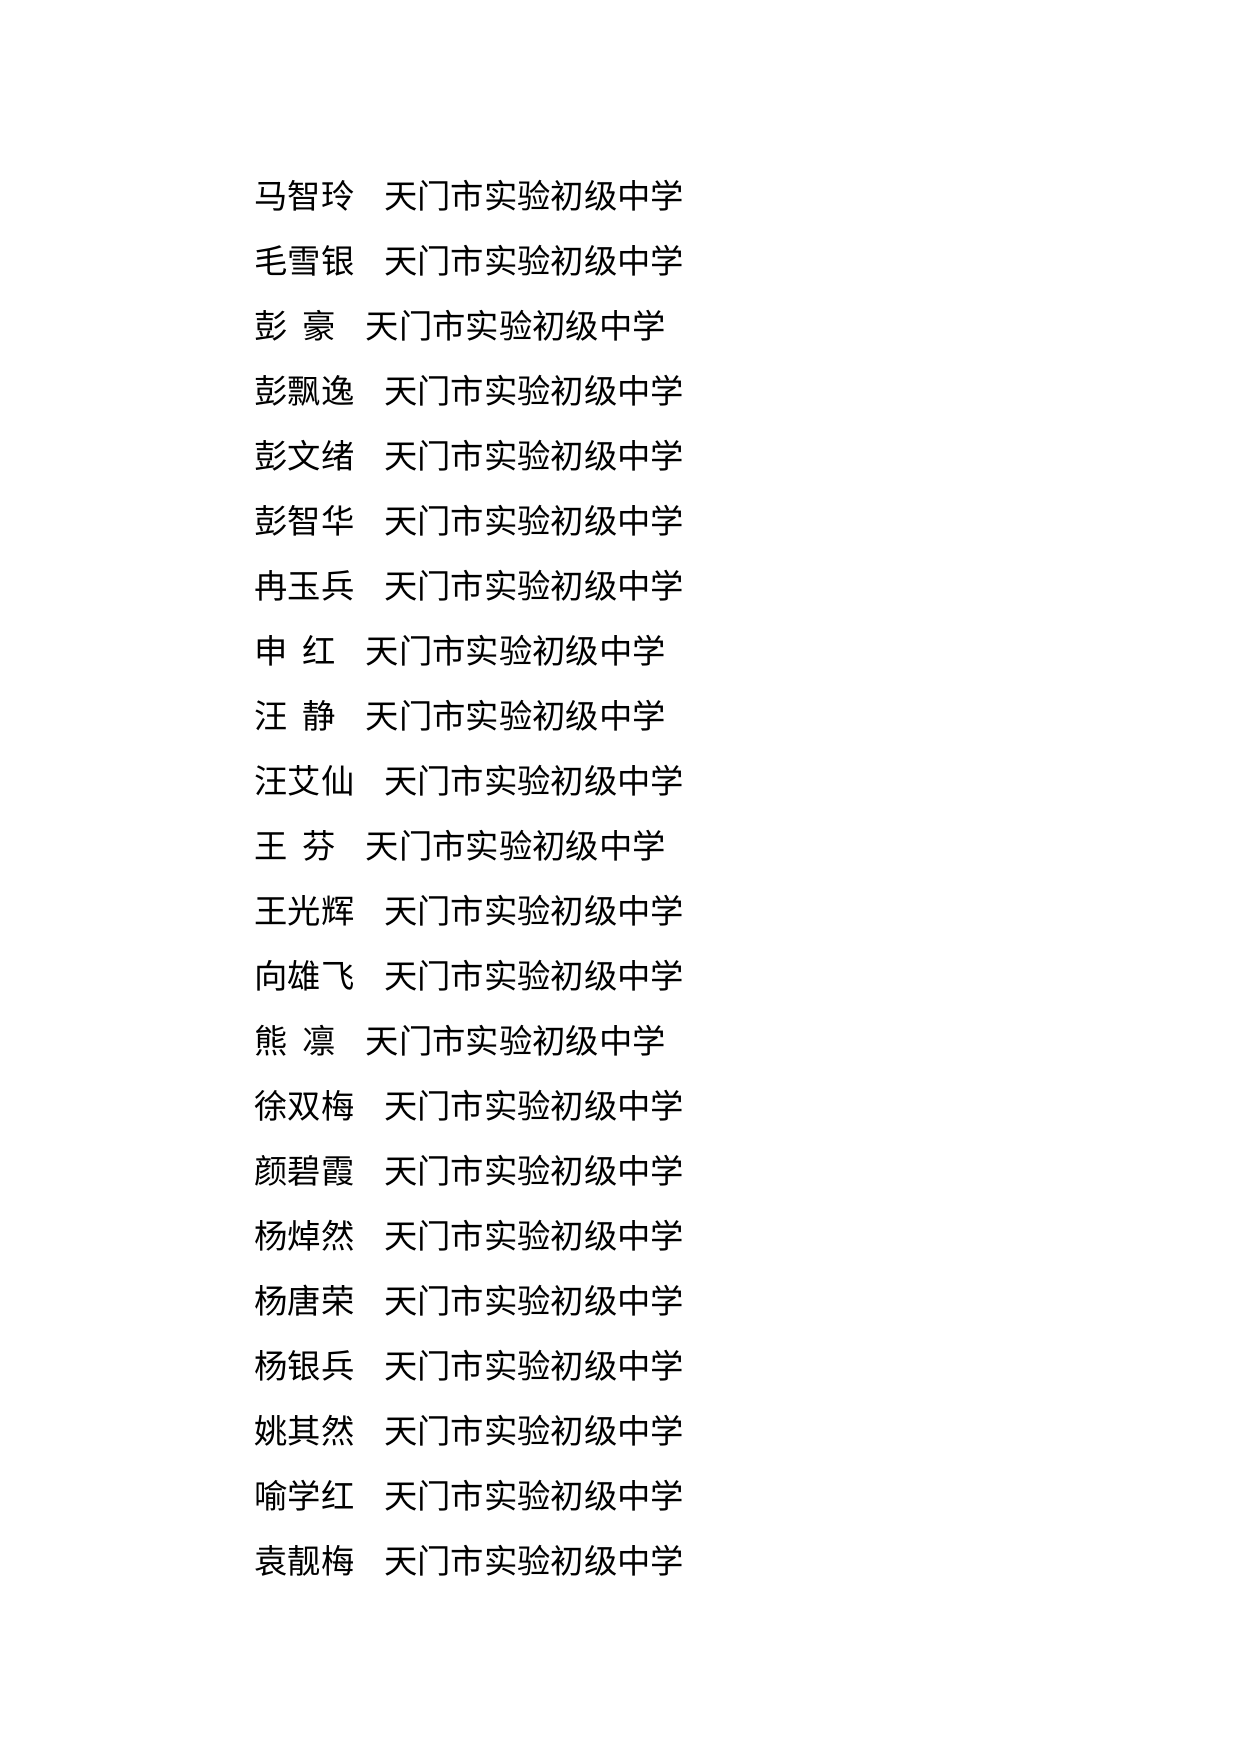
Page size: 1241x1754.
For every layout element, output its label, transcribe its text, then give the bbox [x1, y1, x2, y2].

text 徐双梅 天门市实验初级中学 [187, 1072, 1053, 1137]
text 申 红 天门市实验初级中学 [187, 617, 1053, 682]
text 汪艾仙 天门市实验初级中学 [187, 747, 1053, 812]
text 姚其然 天门市实验初级中学 [187, 1397, 1053, 1462]
text 彭文绪 天门市实验初级中学 [187, 422, 1053, 487]
text 喻学红 天门市实验初级中学 [187, 1462, 1053, 1527]
text 马智玲 天门市实验初级中学 [187, 162, 1053, 227]
text 熊 凛 天门市实验初级中学 [187, 1007, 1053, 1072]
text 彭 豪 天门市实验初级中学 [187, 292, 1053, 357]
text 杨唐荣 天门市实验初级中学 [187, 1267, 1053, 1332]
text 袁靓梅 天门市实验初级中学 [187, 1527, 1053, 1592]
text 杨银兵 天门市实验初级中学 [187, 1332, 1053, 1397]
text 冉玉兵 天门市实验初级中学 [187, 552, 1053, 617]
text 彭智华 天门市实验初级中学 [187, 487, 1053, 552]
text 向雄飞 天门市实验初级中学 [187, 942, 1053, 1007]
text 毛雪银 天门市实验初级中学 [187, 227, 1053, 292]
text 王光辉 天门市实验初级中学 [187, 877, 1053, 942]
text 汪 静 天门市实验初级中学 [187, 682, 1053, 747]
text 杨焯然 天门市实验初级中学 [187, 1202, 1053, 1267]
text 彭飘逸 天门市实验初级中学 [187, 357, 1053, 422]
text 颜碧霞 天门市实验初级中学 [187, 1137, 1053, 1202]
text 王 芬 天门市实验初级中学 [187, 812, 1053, 877]
